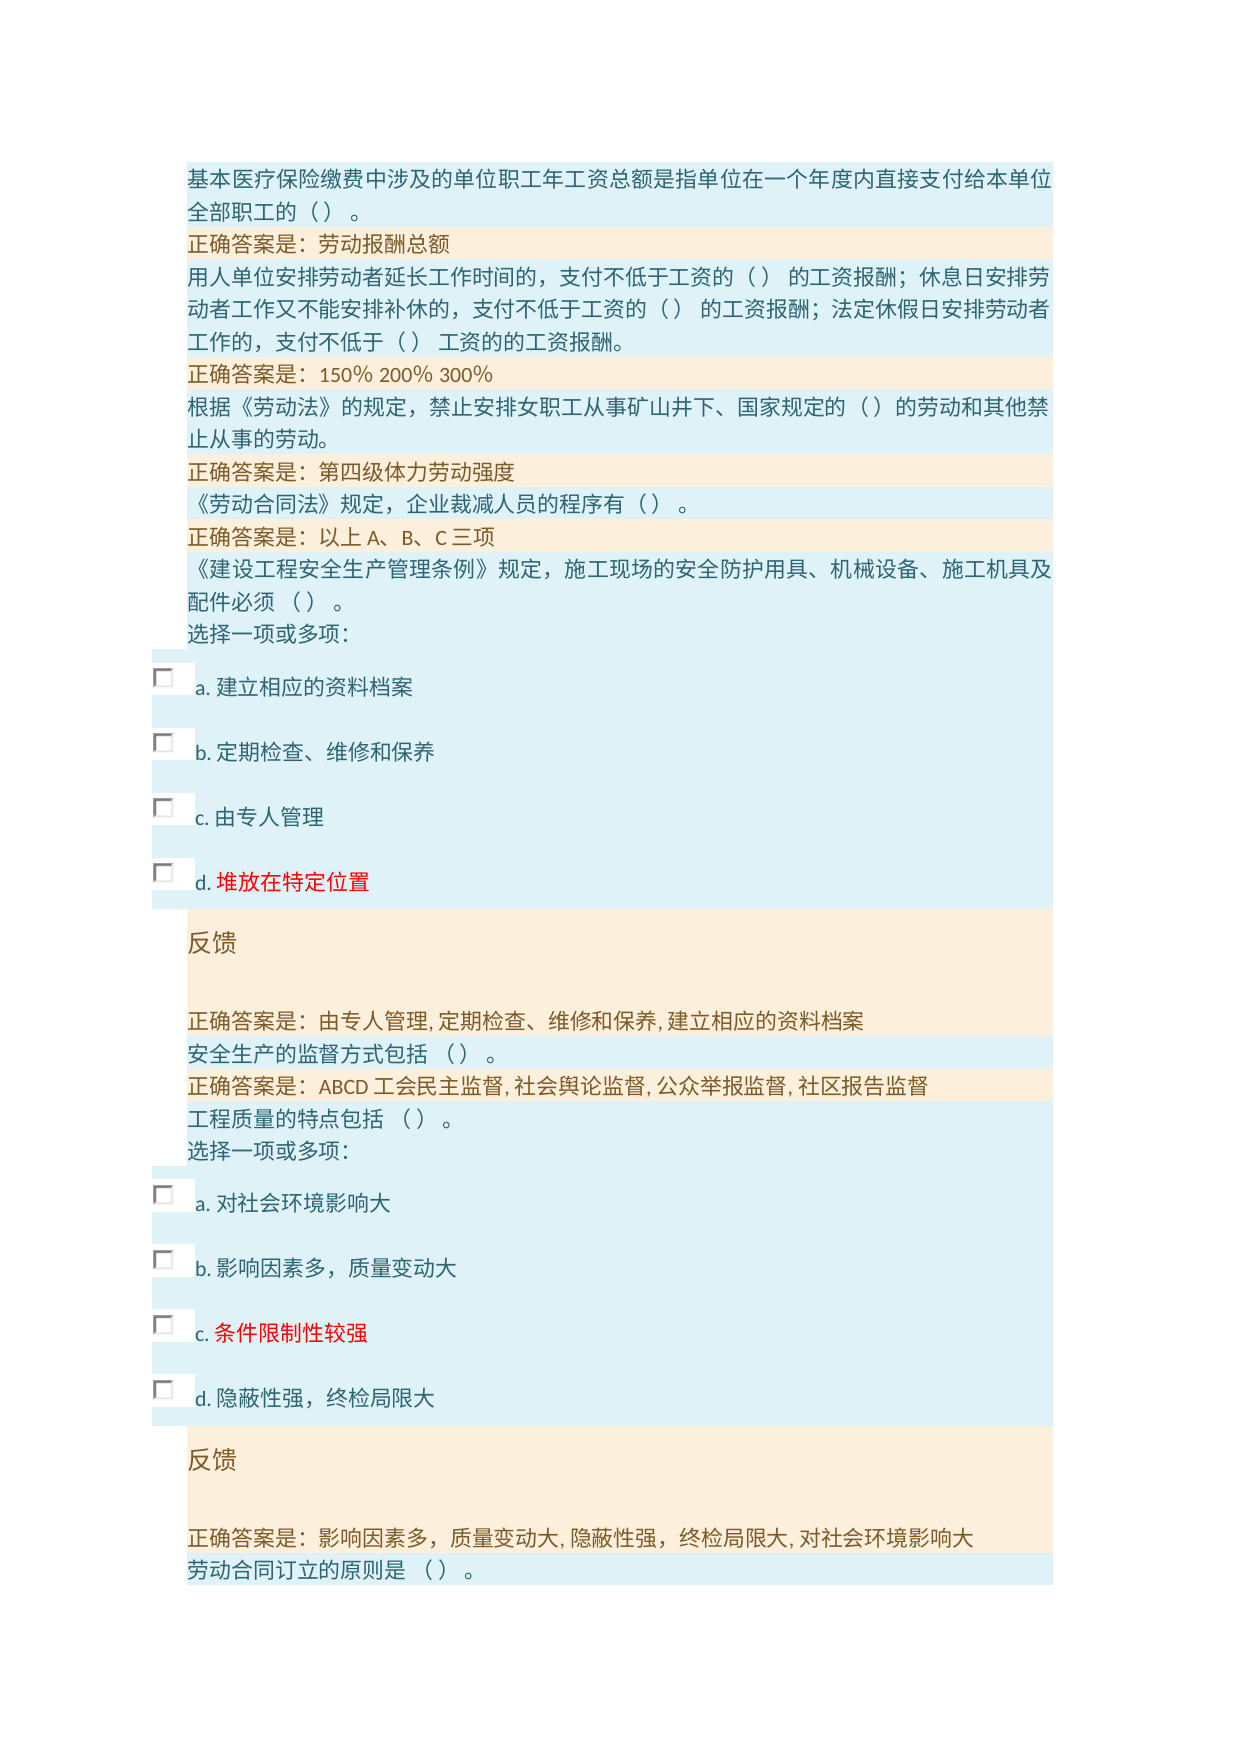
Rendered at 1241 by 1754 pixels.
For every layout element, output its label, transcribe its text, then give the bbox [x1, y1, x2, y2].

subtitle 反馈 [187, 909, 1053, 974]
text 正确答案是：ABCD工会民主监督, 社会舆论监督, 公众举报监督, 社区报告监督 [187, 1069, 1053, 1101]
text 用人单位安排劳动者延长工作时间的，支付不低于工资的（ ） 的工资报酬；休息日安排劳动者工作又不能安排补休的，支付不低于工资的（ ） 的工资报酬；法定休假日安排劳动者工作的，支付不低于（ ） 工资的的工资报酬。 [187, 259, 1053, 357]
text 根据《劳动法》的规定，禁止安排女职工从事矿山井下、国家规定的（ ）的劳动和其他禁止从事的劳动。 [187, 389, 1053, 454]
text 《劳动合同法》规定，企业裁减人员的程序有（ ） 。 [187, 487, 1053, 519]
text d. 堆放在特定位置 [152, 844, 1053, 909]
text 选择一项或多项： [187, 1134, 1053, 1166]
text c. 由专人管理 [152, 779, 1053, 844]
text c. 条件限制性较强 [152, 1296, 1053, 1361]
text 正确答案是：150％ 200％ 300％ [187, 357, 1053, 389]
subtitle 反馈 [187, 1426, 1053, 1491]
text d. 隐蔽性强，终检局限大 [152, 1361, 1053, 1426]
text 正确答案是：第四级体力劳动强度 [187, 454, 1053, 487]
text 劳动合同订立的原则是 （ ） 。 [187, 1553, 1053, 1585]
text a. 建立相应的资料档案 [152, 649, 1053, 714]
text 基本医疗保险缴费中涉及的单位职工年工资总额是指单位在一个年度内直接支付给本单位全部职工的（ ） 。 [187, 162, 1053, 227]
text 正确答案是：影响因素多，质量变动大, 隐蔽性强，终检局限大, 对社会环境影响大 [187, 1520, 1053, 1553]
text 工程质量的特点包括 （ ） 。 [187, 1101, 1053, 1134]
text 选择一项或多项： [187, 617, 1053, 649]
text 安全生产的监督方式包括 （ ） 。 [187, 1036, 1053, 1069]
text b. 影响因素多，质量变动大 [152, 1231, 1053, 1296]
text 《建设工程安全生产管理条例》规定，施工现场的安全防护用具、机械设备、施工机具及配件必须 （ ） 。 [187, 552, 1053, 617]
text 正确答案是：以上A、B、C三项 [187, 519, 1053, 552]
text 正确答案是：劳动报酬总额 [187, 227, 1053, 259]
text 正确答案是：由专人管理, 定期检查、维修和保养, 建立相应的资料档案 [187, 1004, 1053, 1036]
text b. 定期检查、维修和保养 [152, 714, 1053, 779]
text a. 对社会环境影响大 [152, 1166, 1053, 1231]
